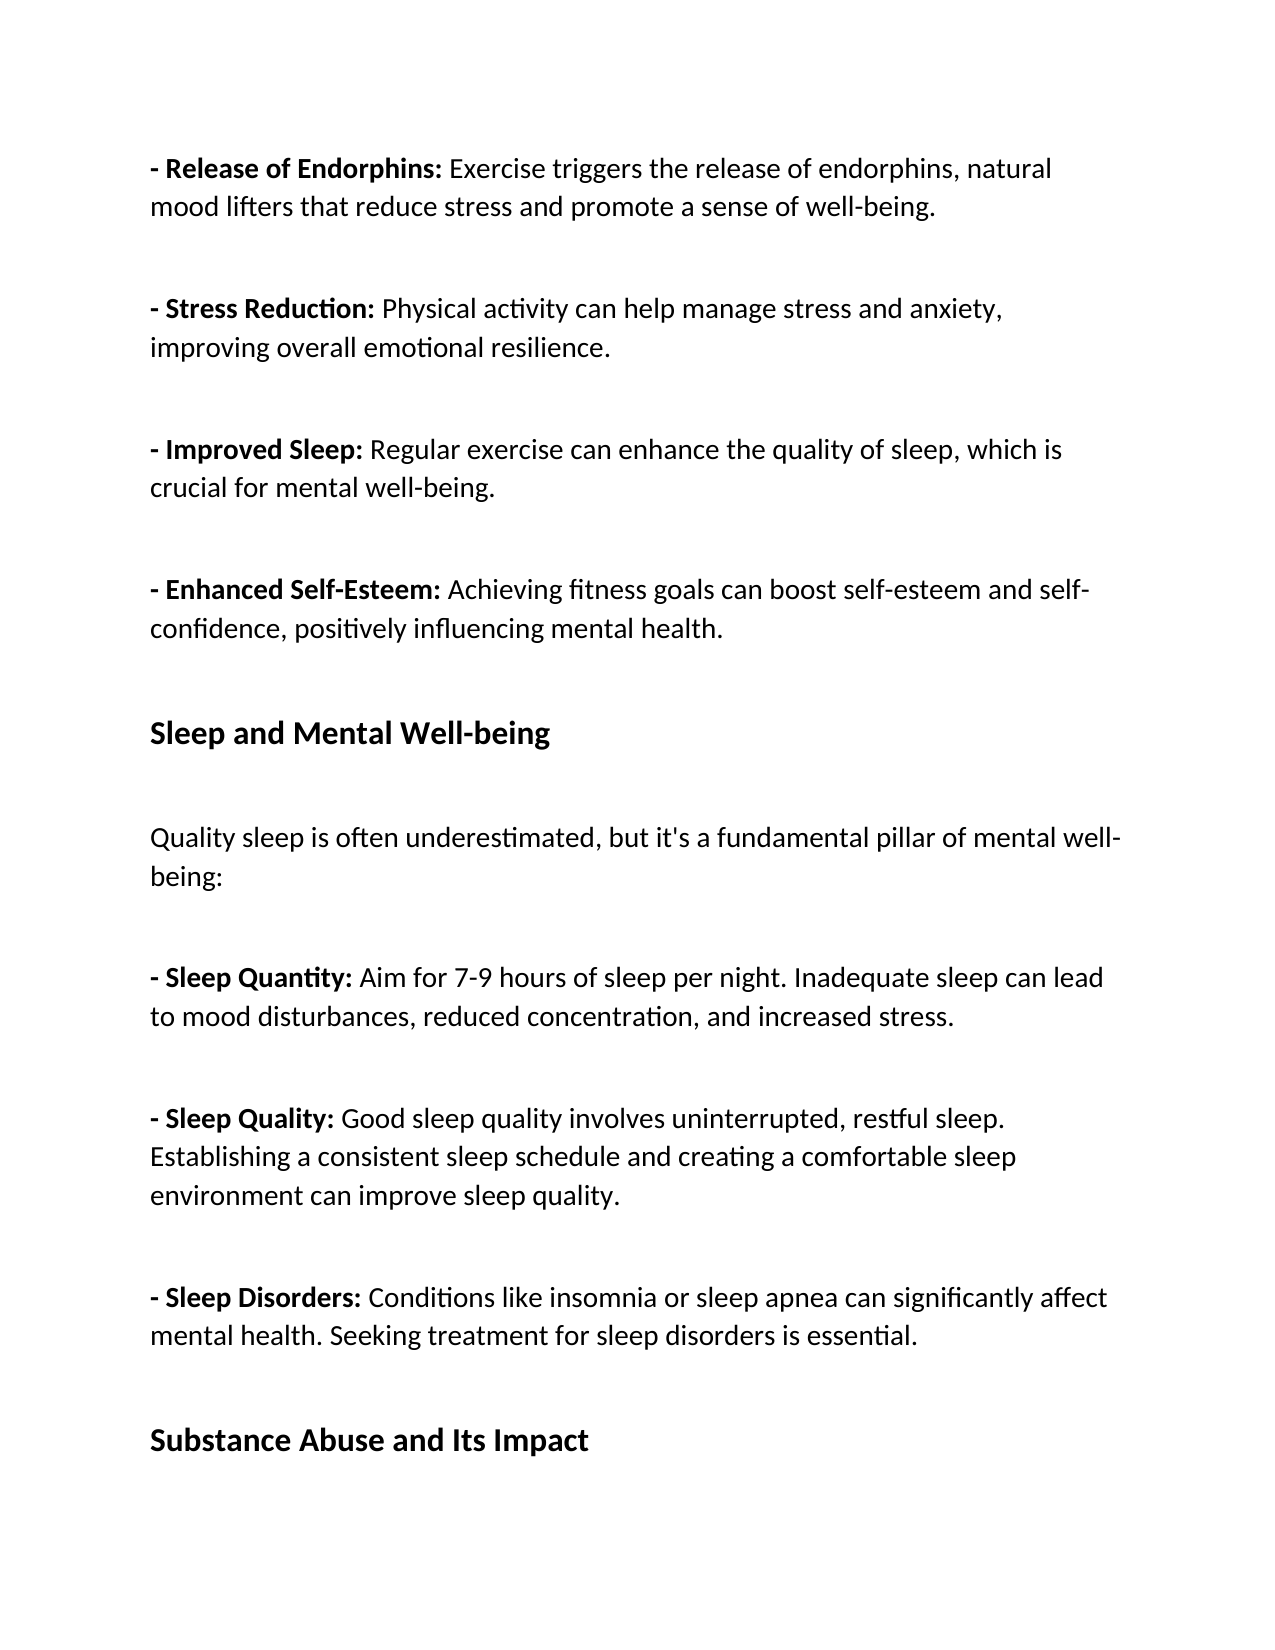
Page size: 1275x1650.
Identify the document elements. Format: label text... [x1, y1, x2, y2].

text Substance Abuse and Its Impact [150, 1419, 1125, 1460]
text - Release of Endorphins: Exercise triggers the release of endorphins, natural mood lifters that reduce stress and promote a sense of well-being. [150, 150, 1125, 224]
text Quality sleep is often underestimated, but it's a fundamental pillar of mental well-being: [150, 819, 1125, 893]
text - Improved Sleep: Regular exercise can enhance the quality of sleep, which is crucial for mental well-being. [150, 431, 1125, 505]
text - Sleep Disorders: Conditions like insomnia or sleep apnea can significantly affect mental health. Seeking treatment for sleep disorders is essential. [150, 1279, 1125, 1353]
text - Sleep Quantity: Aim for 7-9 hours of sleep per night. Inadequate sleep can lead to mood disturbances, reduced concentration, and increased stress. [150, 959, 1125, 1034]
text - Sleep Quality: Good sleep quality involves uninterrupted, restful sleep. Establishing a consistent sleep schedule and creating a comfortable sleep environment can improve sleep quality. [150, 1100, 1125, 1212]
text - Enhanced Self-Esteem: Achieving fitness goals can boost self-esteem and self-confidence, positively influencing mental health. [150, 571, 1125, 645]
text - Stress Reduction: Physical activity can help manage stress and anxiety, improving overall emotional resilience. [150, 290, 1125, 364]
text Sleep and Mental Well-being [150, 712, 1125, 752]
